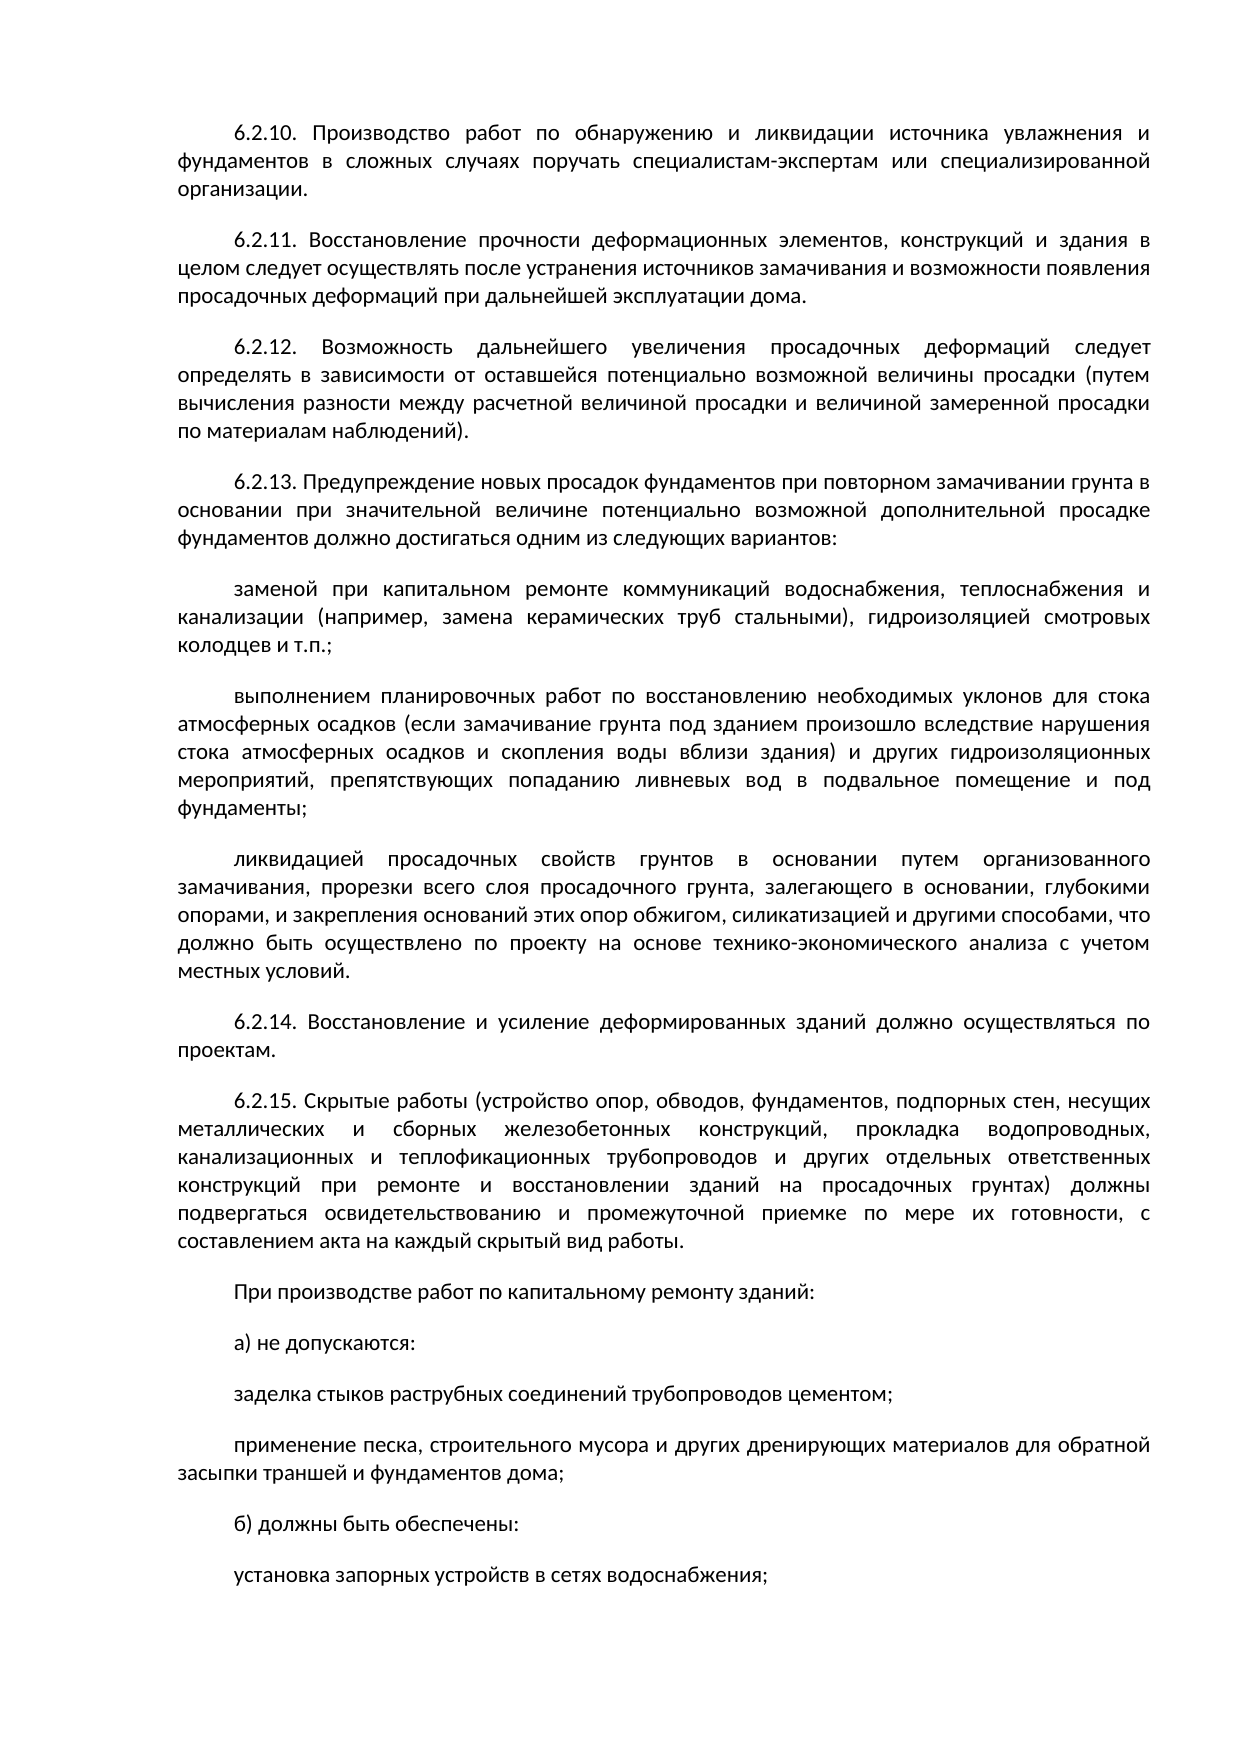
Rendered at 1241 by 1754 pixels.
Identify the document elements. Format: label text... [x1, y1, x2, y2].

text установка запорных устройств в сетях водоснабжения; [177, 1560, 1152, 1588]
text 6.2.14. Восстановление и усиление деформированных зданий должно осуществляться по проектам. [177, 1007, 1152, 1063]
text 6.2.12. Возможность дальнейшего увеличения просадочных деформаций следует определять в зависимости от оставшейся потенциально возможной величины просадки (путем вычисления разности между расчетной величиной просадки и величиной замеренной просадки по материалам наблюдений). [177, 332, 1152, 444]
text При производстве работ по капитальному ремонту зданий: [177, 1277, 1152, 1305]
text применение песка, строительного мусора и других дренирующих материалов для обратной засыпки траншей и фундаментов дома; [177, 1430, 1152, 1486]
text 6.2.10. Производство работ по обнаружению и ликвидации источника увлажнения и фундаментов в сложных случаях поручать специалистам-экспертам или специализированной организации. [177, 118, 1152, 202]
text выполнением планировочных работ по восстановлению необходимых уклонов для стока атмосферных осадков (если замачивание грунта под зданием произошло вследствие нарушения стока атмосферных осадков и скопления воды вблизи здания) и других гидроизоляционных мероприятий, препятствующих попаданию ливневых вод в подвальное помещение и под фундаменты; [177, 681, 1152, 821]
text 6.2.15. Скрытые работы (устройство опор, обводов, фундаментов, подпорных стен, несущих металлических и сборных железобетонных конструкций, прокладка водопроводных, канализационных и теплофикационных трубопроводов и других отдельных ответственных конструкций при ремонте и восстановлении зданий на просадочных грунтах) должны подвергаться освидетельствованию и промежуточной приемке по мере их готовности, с составлением акта на каждый скрытый вид работы. [177, 1086, 1152, 1254]
text 6.2.11. Восстановление прочности деформационных элементов, конструкций и здания в целом следует осуществлять после устранения источников замачивания и возможности появления просадочных деформаций при дальнейшей эксплуатации дома. [177, 225, 1152, 309]
text заменой при капитальном ремонте коммуникаций водоснабжения, теплоснабжения и канализации (например, замена керамических труб стальными), гидроизоляцией смотровых колодцев и т.п.; [177, 574, 1152, 658]
text заделка стыков раструбных соединений трубопроводов цементом; [177, 1379, 1152, 1407]
text ликвидацией просадочных свойств грунтов в основании путем организованного замачивания, прорезки всего слоя просадочного грунта, залегающего в основании, глубокими опорами, и закрепления оснований этих опор обжигом, силикатизацией и другими способами, что должно быть осуществлено по проекту на основе технико-экономического анализа с учетом местных условий. [177, 844, 1152, 984]
text 6.2.13. Предупреждение новых просадок фундаментов при повторном замачивании грунта в основании при значительной величине потенциально возможной дополнительной просадке фундаментов должно достигаться одним из следующих вариантов: [177, 467, 1152, 551]
text а) не допускаются: [177, 1328, 1152, 1356]
text б) должны быть обеспечены: [177, 1509, 1152, 1537]
